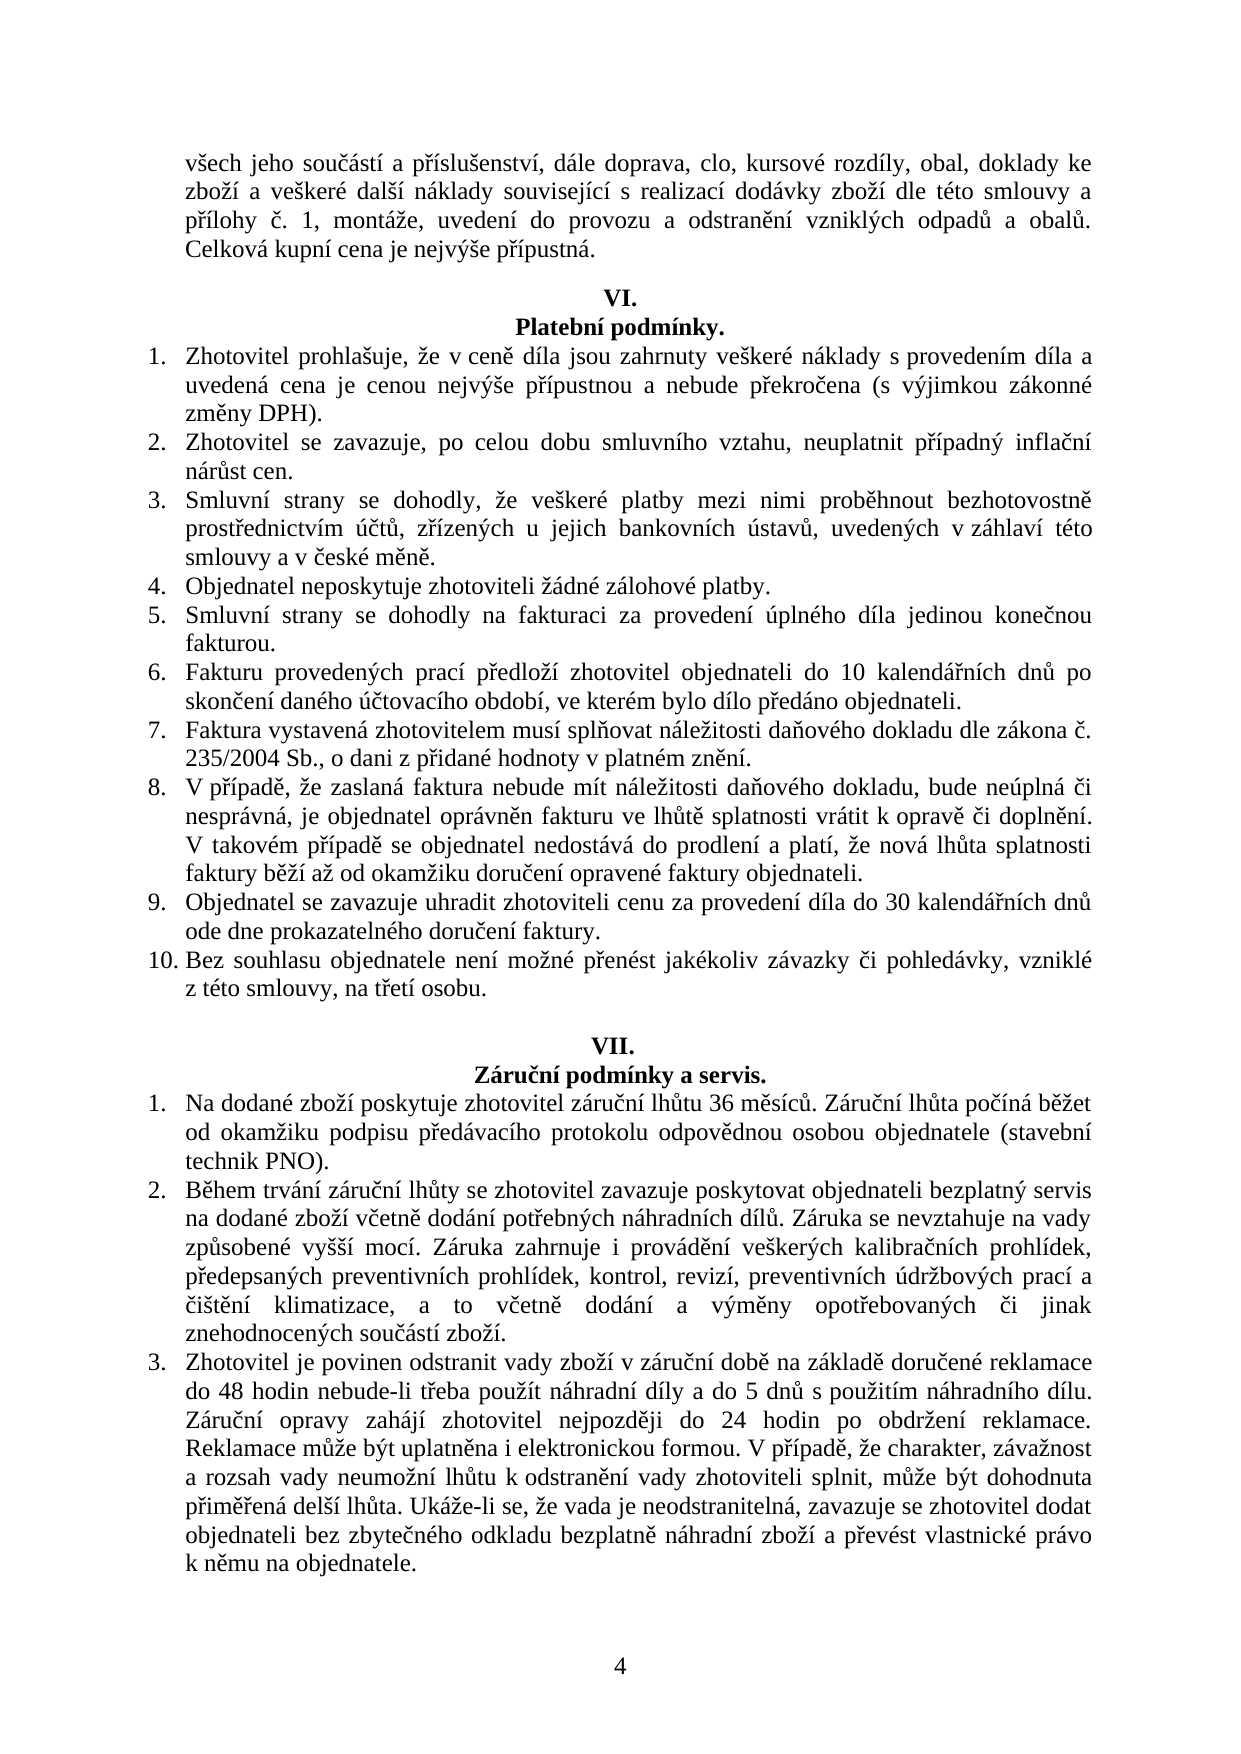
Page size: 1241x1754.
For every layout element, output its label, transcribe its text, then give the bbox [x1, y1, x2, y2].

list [148, 148, 1093, 263]
list Smluvní strany se dohodly, že veškeré platby mezi nimi proběhnout bezhotovostně prostřednictvím účtů, zřízených u jejich bankovních ústavů, uvedených v záhlaví této smlouvy a v české měně. [148, 485, 1093, 571]
list Fakturu provedených prací předloží zhotovitel objednateli do 10 kalendářních dnů po skončení daného účtovacího období, ve kterém bylo dílo předáno objednateli. [148, 657, 1093, 715]
text VI. [148, 283, 1093, 312]
list Během trvání záruční lhůty se zhotovitel zavazuje poskytovat objednateli bezplatný servis na dodané zboží včetně dodání potřebných náhradních dílů. Záruka se nevztahuje na vady způsobené vyšší mocí. Záruka zahrnuje i provádění veškerých kalibračních prohlídek, předepsaných preventivních prohlídek, kontrol, revizí, preventivních údržbových prací a čištění klimatizace, a to včetně dodání a výměny opotřebovaných či jinak znehodnocených součástí zboží. [148, 1175, 1093, 1347]
text Platební podmínky. [148, 312, 1093, 341]
list Zhotovitel se zavazuje, po celou dobu smluvního vztahu, neuplatnit případný inflační nárůst cen. [148, 427, 1093, 485]
list Smluvní strany se dohodly na fakturaci za provedení úplného díla jedinou konečnou fakturou. [148, 600, 1093, 657]
list Zhotovitel je povinen odstranit vady zboží v záruční době na základě doručené reklamace do 48 hodin nebude-li třeba použít náhradní díly a do 5 dnů s použitím náhradního dílu. Záruční opravy zahájí zhotovitel nejpozději do 24 hodin po obdržení reklamace. Reklamace může být uplatněna i elektronickou formou. V případě, že charakter, závažnost a rozsah vady neumožní lhůtu k odstranění vady zhotoviteli splnit, může být dohodnuta přiměřená delší lhůta. Ukáže-li se, že vada je neodstranitelná, zavazuje se zhotovitel dodat objednateli bez zbytečného odkladu bezplatně náhradní zboží a převést vlastnické právo k němu na objednatele. [148, 1347, 1093, 1577]
list Faktura vystavená zhotovitelem musí splňovat náležitosti daňového dokladu dle zákona č. 235/2004 Sb., o dani z přidané hodnoty v platném znění. [148, 715, 1093, 772]
list Zhotovitel prohlašuje, že v ceně díla jsou zahrnuty veškeré náklady s provedením díla a uvedená cena je cenou nejvýše přípustnou a nebude překročena (s výjimkou zákonné změny DPH). [148, 341, 1093, 427]
list Objednatel se zavazuje uhradit zhotoviteli cenu za provedení díla do 30 kalendářních dnů ode dne prokazatelného doručení faktury. [148, 887, 1093, 945]
list V případě, že zaslaná faktura nebude mít náležitosti daňového dokladu, bude neúplná či nesprávná, je objednatel oprávněn fakturu ve lhůtě splatnosti vrátit k opravě či doplnění. V takovém případě se objednatel nedostává do prodlení a platí, že nová lhůta splatnosti faktury běží až od okamžiku doručení opravené faktury objednateli. [148, 772, 1093, 887]
list Na dodané zboží poskytuje zhotovitel záruční lhůtu 36 měsíců. Záruční lhůta počíná běžet od okamžiku podpisu předávacího protokolu odpovědnou osobou objednatele (stavební technik PNO). [148, 1088, 1093, 1175]
list VII. [518, 1031, 1093, 1060]
list Objednatel neposkytuje zhotoviteli žádné zálohové platby. [148, 571, 1093, 600]
list Bez souhlasu objednatele není možné přenést jakékoliv závazky či pohledávky, vzniklé z této smlouvy, na třetí osobu. [148, 945, 1093, 1002]
text Záruční podmínky a servis. [148, 1060, 1093, 1088]
